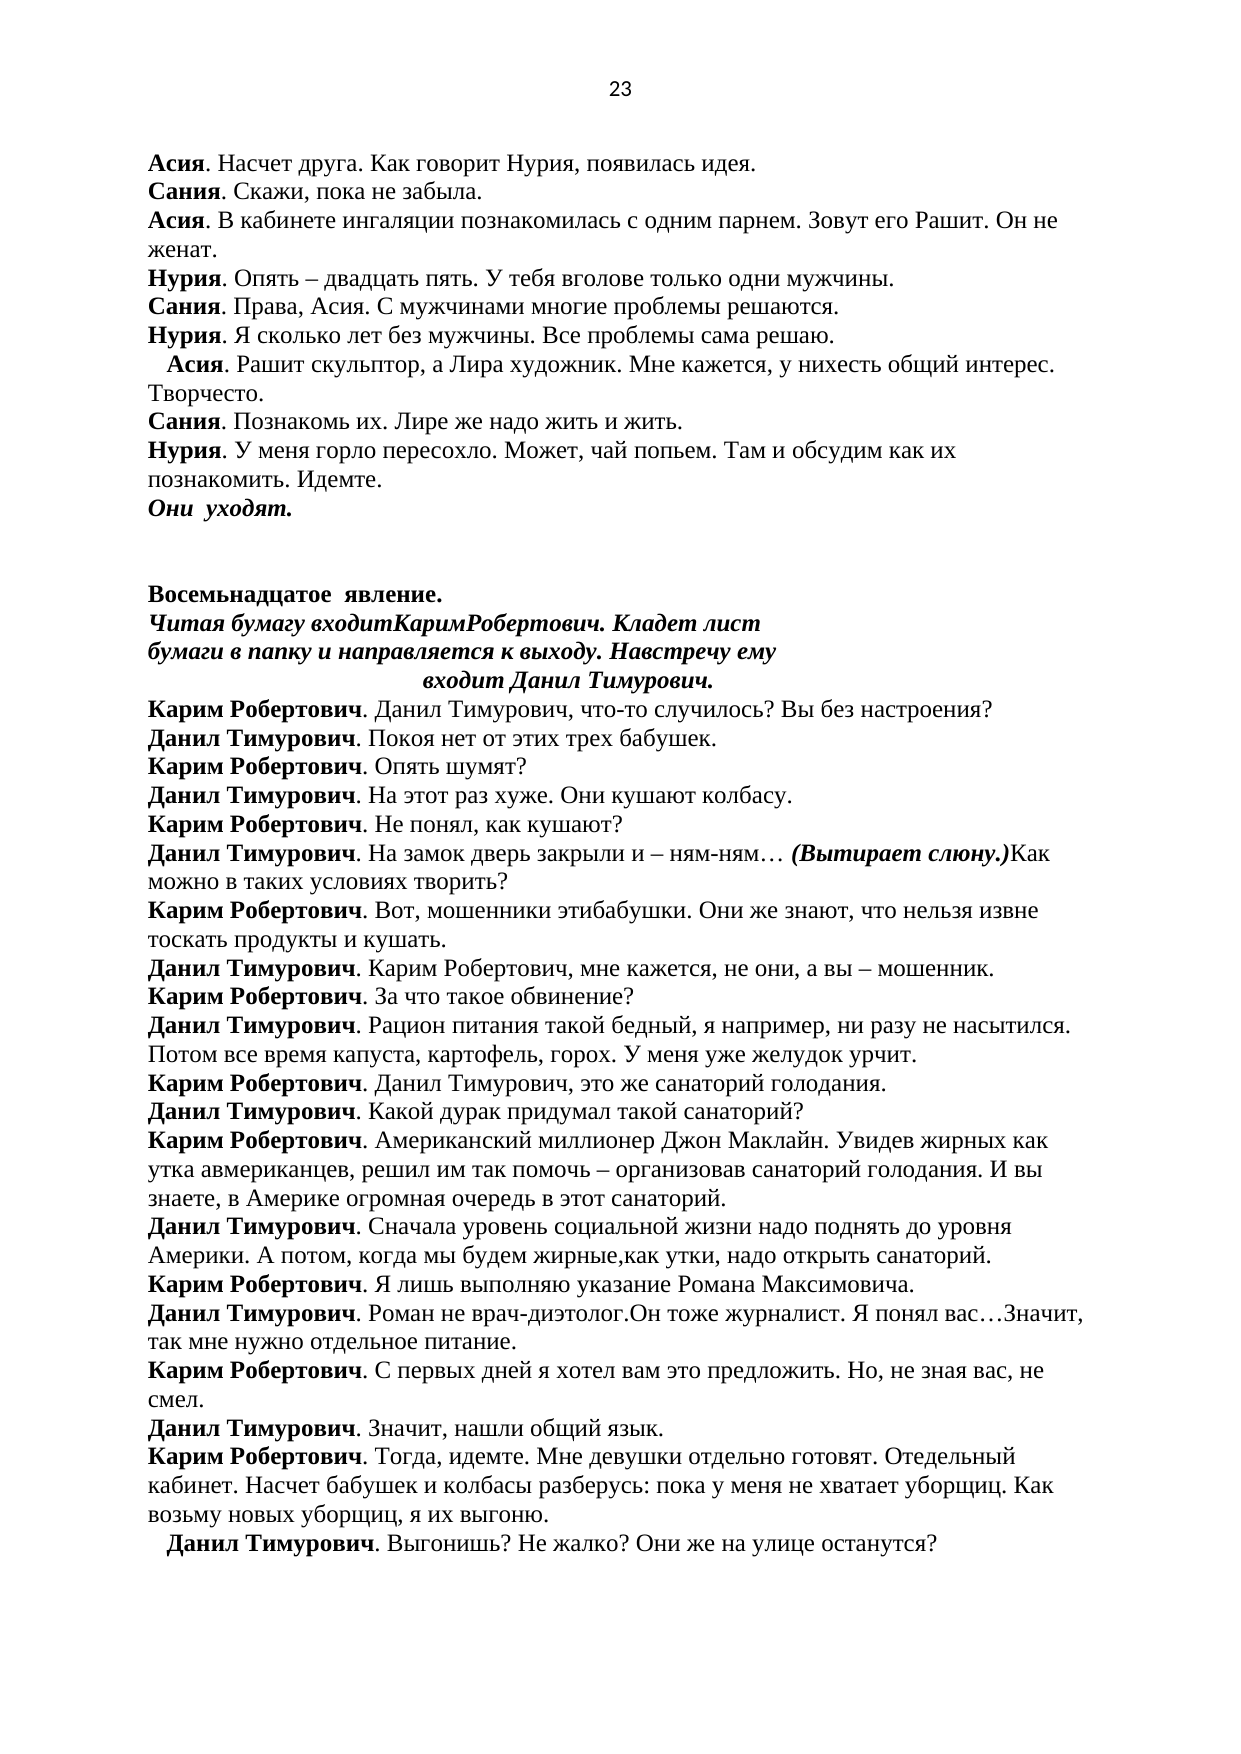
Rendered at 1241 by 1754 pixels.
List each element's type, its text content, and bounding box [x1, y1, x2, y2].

text Данил Тимурович. Рацион питания такой бедный, я например, ни разу не насытился. Потом все время капуста, картофель, горох. У меня уже желудок урчит. [148, 1010, 1093, 1068]
text Данил Тимурович. На этот раз хуже. Они кушают колбасу. [148, 780, 1093, 809]
text Карим Робертович. За что такое обвинение? [148, 981, 1093, 1010]
text Нурия. Опять – двадцать пять. У тебя вголове только одни мужчины. [148, 263, 1093, 291]
text Сания. Права, Асия. С мужчинами многие проблемы решаются. [148, 291, 1093, 320]
text Данил Тимурович. Какой дурак придумал такой санаторий? [148, 1096, 1093, 1125]
text Карим Робертович. Американский миллионер Джон Маклайн. Увидев жирных как утка авмериканцев, решил им так помочь – организовав санаторий голодания. И вы знаете, в Америке огромная очередь в этот санаторий. [148, 1125, 1093, 1211]
text Данил Тимурович. Покоя нет от этих трех бабушек. [148, 723, 1093, 751]
text Карим Робертович. Опять шумят? [148, 751, 1093, 780]
text Карим Робертович. Тогда, идемте. Мне девушки отдельно готовят. Отедельный кабинет. Насчет бабушек и колбасы разберусь: пока у меня не хватает уборщиц. Как возьму новых уборщиц, я их выгоню. [148, 1441, 1093, 1528]
text Читая бумагу входитКаримРобертович. Кладет лист [148, 608, 1093, 636]
text Асия. Рашит скульптор, а Лира художник. Мне кажется, у нихесть общий интерес. Творчесто. [148, 349, 1093, 406]
text Карим Робертович. Не понял, как кушают? [148, 809, 1093, 838]
text Карим Робертович. Я лишь выполняю указание Романа Максимовича. [148, 1269, 1093, 1298]
text Данил Тимурович. Карим Робертович, мне кажется, не они, а вы – мошенник. [148, 953, 1093, 981]
text Асия. В кабинете ингаляции познакомилась с одним парнем. Зовут его Рашит. Он не женат. [148, 205, 1093, 263]
text Карим Робертович. С первых дней я хотел вам это предложить. Но, не зная вас, не смел. [148, 1355, 1093, 1413]
text Сания. Скажи, пока не забыла. [148, 176, 1093, 205]
text Нурия. Я сколько лет без мужчины. Все проблемы сама решаю. [148, 320, 1093, 349]
text Сания. Познакомь их. Лире же надо жить и жить. [148, 406, 1093, 435]
text бумаги в папку и направляется к выходу. Навстречу ему [148, 636, 1093, 665]
text Они уходят. [148, 493, 1093, 521]
text Асия. Насчет друга. Как говорит Нурия, появилась идея. [148, 148, 1093, 176]
text Карим Робертович. Данил Тимурович, что-то случилось? Вы без настроения? [148, 694, 1093, 723]
text Данил Тимурович. На замок дверь закрыли и – ням-ням… (Вытирает слюну.)Как можно в таких условиях творить? [148, 838, 1093, 895]
text Данил Тимурович. Выгонишь? Не жалко? Они же на улице останутся? [148, 1528, 1093, 1556]
text Восемьнадцатое явление. [148, 579, 1093, 608]
text входит Данил Тимурович. [148, 665, 1093, 694]
text Данил Тимурович. Значит, нашли общий язык. [148, 1413, 1093, 1441]
text Карим Робертович. Вот, мошенники этибабушки. Они же знают, что нельзя извне тоскать продукты и кушать. [148, 895, 1093, 953]
text Карим Робертович. Данил Тимурович, это же санаторий голодания. [148, 1068, 1093, 1096]
text Нурия. У меня горло пересохло. Может, чай попьем. Там и обсудим как их познакомить. Идемте. [148, 435, 1093, 493]
text Данил Тимурович. Роман не врач-диэтолог.Он тоже журналист. Я понял вас…Значит, так мне нужно отдельное питание. [148, 1298, 1093, 1355]
text Данил Тимурович. Сначала уровень социальной жизни надо поднять до уровня Америки. А потом, когда мы будем жирные,как утки, надо открыть санаторий. [148, 1211, 1093, 1269]
